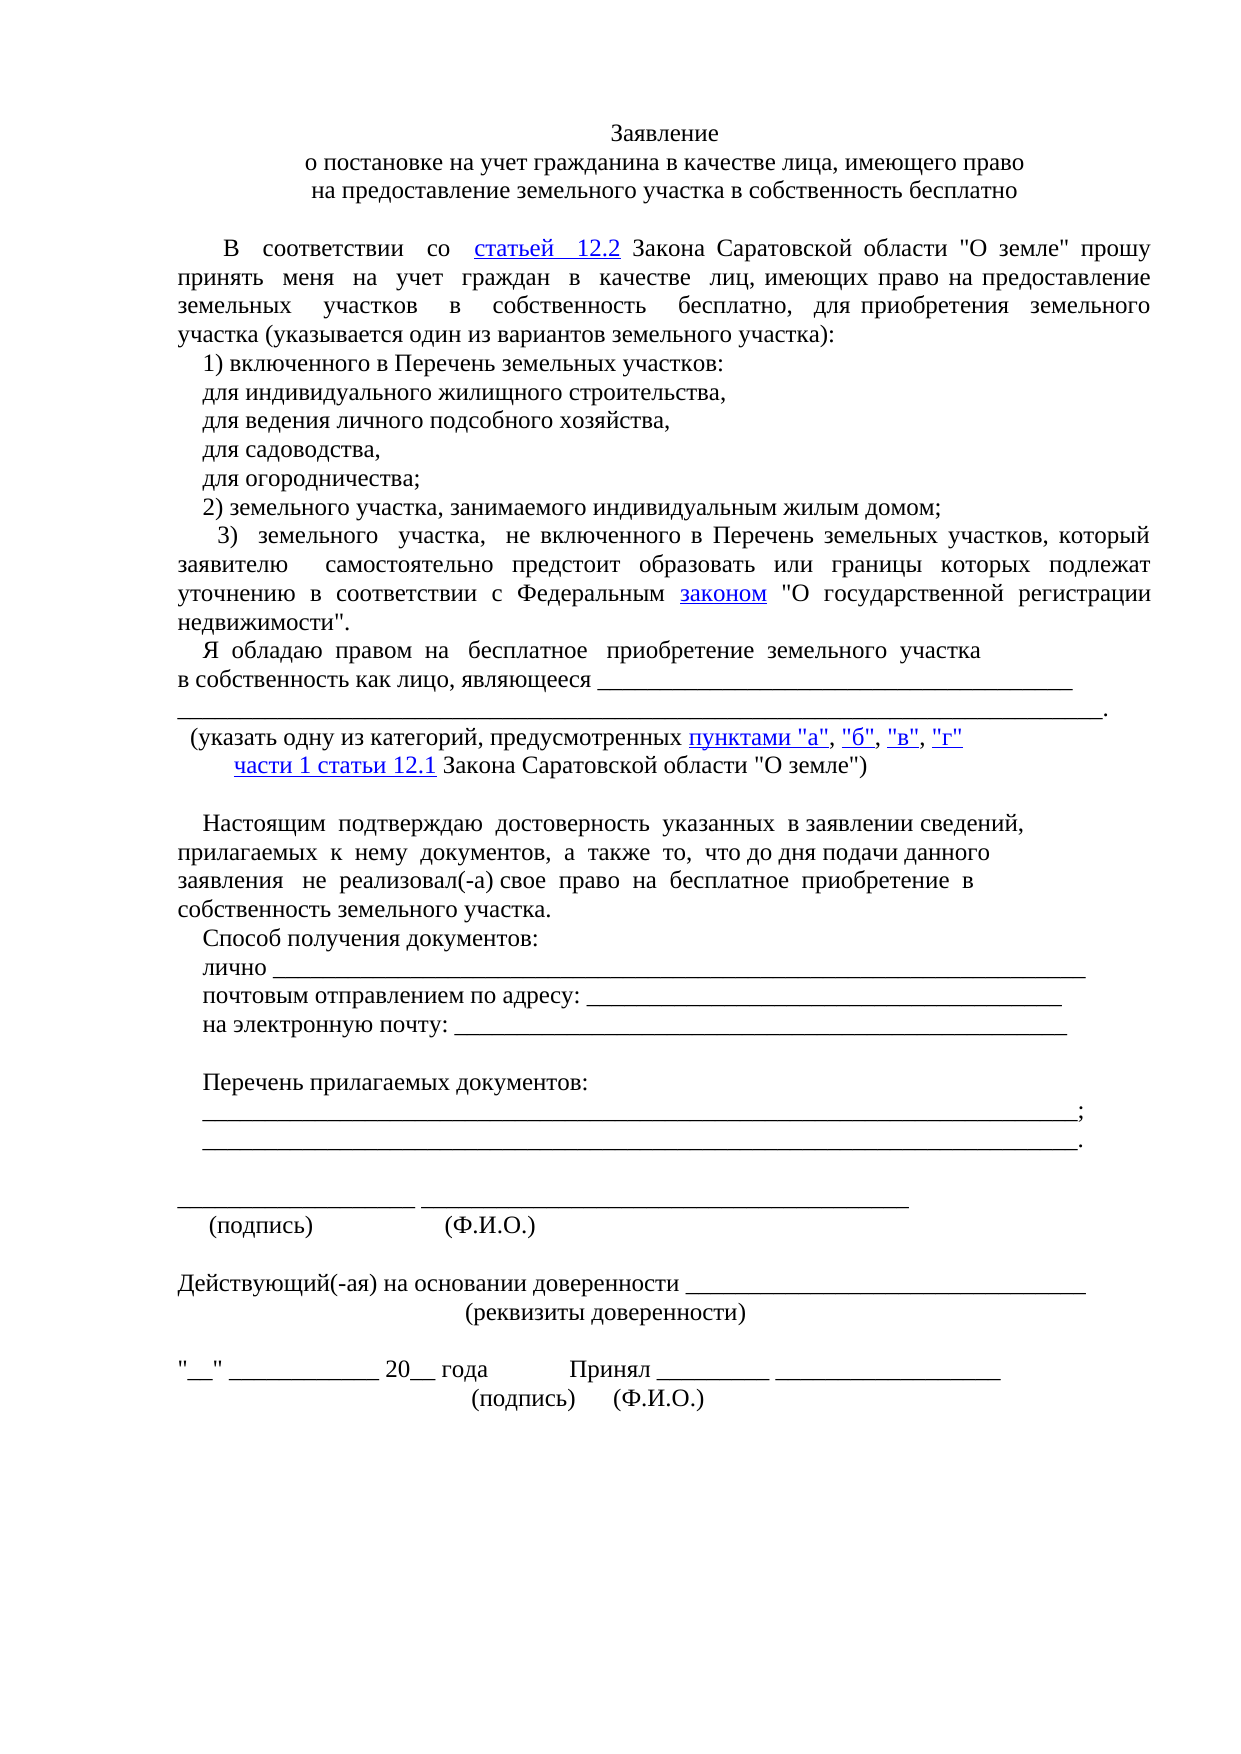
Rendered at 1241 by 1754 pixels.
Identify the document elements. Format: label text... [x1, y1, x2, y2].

text о постановке на учет гражданина в качестве лица, имеющего право [177, 147, 1152, 176]
text 1) включенного в Перечень земельных участков: [177, 348, 1152, 377]
text в собственность как лицо, являющееся ______________________________________ [177, 664, 1152, 693]
text 3) земельного участка, не включенного в Перечень земельных участков, который заявителю самостоятельно предстоит образовать или границы которых подлежат уточнению в соответствии с Федеральным законом "О государственной регистрации недвижимости". [177, 521, 1152, 636]
text для ведения личного подсобного хозяйства, [177, 406, 1152, 434]
text (подпись) (Ф.И.О.) [177, 1211, 1152, 1239]
text заявления не реализовал(-а) свое право на бесплатное приобретение в [177, 866, 1152, 894]
text прилагаемых к нему документов, а также то, что до дня подачи данного [177, 837, 1152, 866]
text почтовым отправлением по адресу: ______________________________________ [177, 981, 1152, 1009]
text для индивидуального жилищного строительства, [177, 377, 1152, 406]
text Действующий(-ая) на основании доверенности ________________________________ [177, 1268, 1152, 1297]
text __________________________________________________________________________. [177, 693, 1152, 722]
text "__" ____________ 20__ года Принял _________ __________________ [177, 1354, 1152, 1383]
text собственность земельного участка. [177, 894, 1152, 923]
text ______________________________________________________________________; [177, 1096, 1152, 1124]
text Заявление [177, 118, 1152, 147]
text Настоящим подтверждаю достоверность указанных в заявлении сведений, [177, 808, 1152, 837]
text 2) земельного участка, занимаемого индивидуальным жилым домом; [177, 492, 1152, 521]
text для огородничества; [177, 463, 1152, 492]
text части 1 статьи 12.1 Закона Саратовской области "О земле") [177, 751, 1152, 779]
text (указать одну из категорий, предусмотренных пунктами "а", "б", "в", "г" [177, 722, 1152, 751]
text (реквизиты доверенности) [177, 1297, 1152, 1326]
text Перечень прилагаемых документов: [177, 1067, 1152, 1096]
text лично _________________________________________________________________ [177, 952, 1152, 981]
text на электронную почту: _________________________________________________ [177, 1009, 1152, 1038]
text ______________________________________________________________________. [177, 1124, 1152, 1153]
text (подпись) (Ф.И.О.) [177, 1383, 1152, 1412]
text Способ получения документов: [177, 923, 1152, 952]
text для садоводства, [177, 434, 1152, 463]
text Я обладаю правом на бесплатное приобретение земельного участка [177, 636, 1152, 664]
text В соответствии со статьей 12.2 Закона Саратовской области "О земле" прошу принять меня на учет граждан в качестве лиц, имеющих право на предоставление земельных участков в собственность бесплатно, для приобретения земельного участка (указывается один из вариантов земельного участка): [177, 233, 1152, 348]
text на предоставление земельного участка в собственность бесплатно [177, 176, 1152, 204]
text ___________________ _______________________________________ [177, 1182, 1152, 1211]
